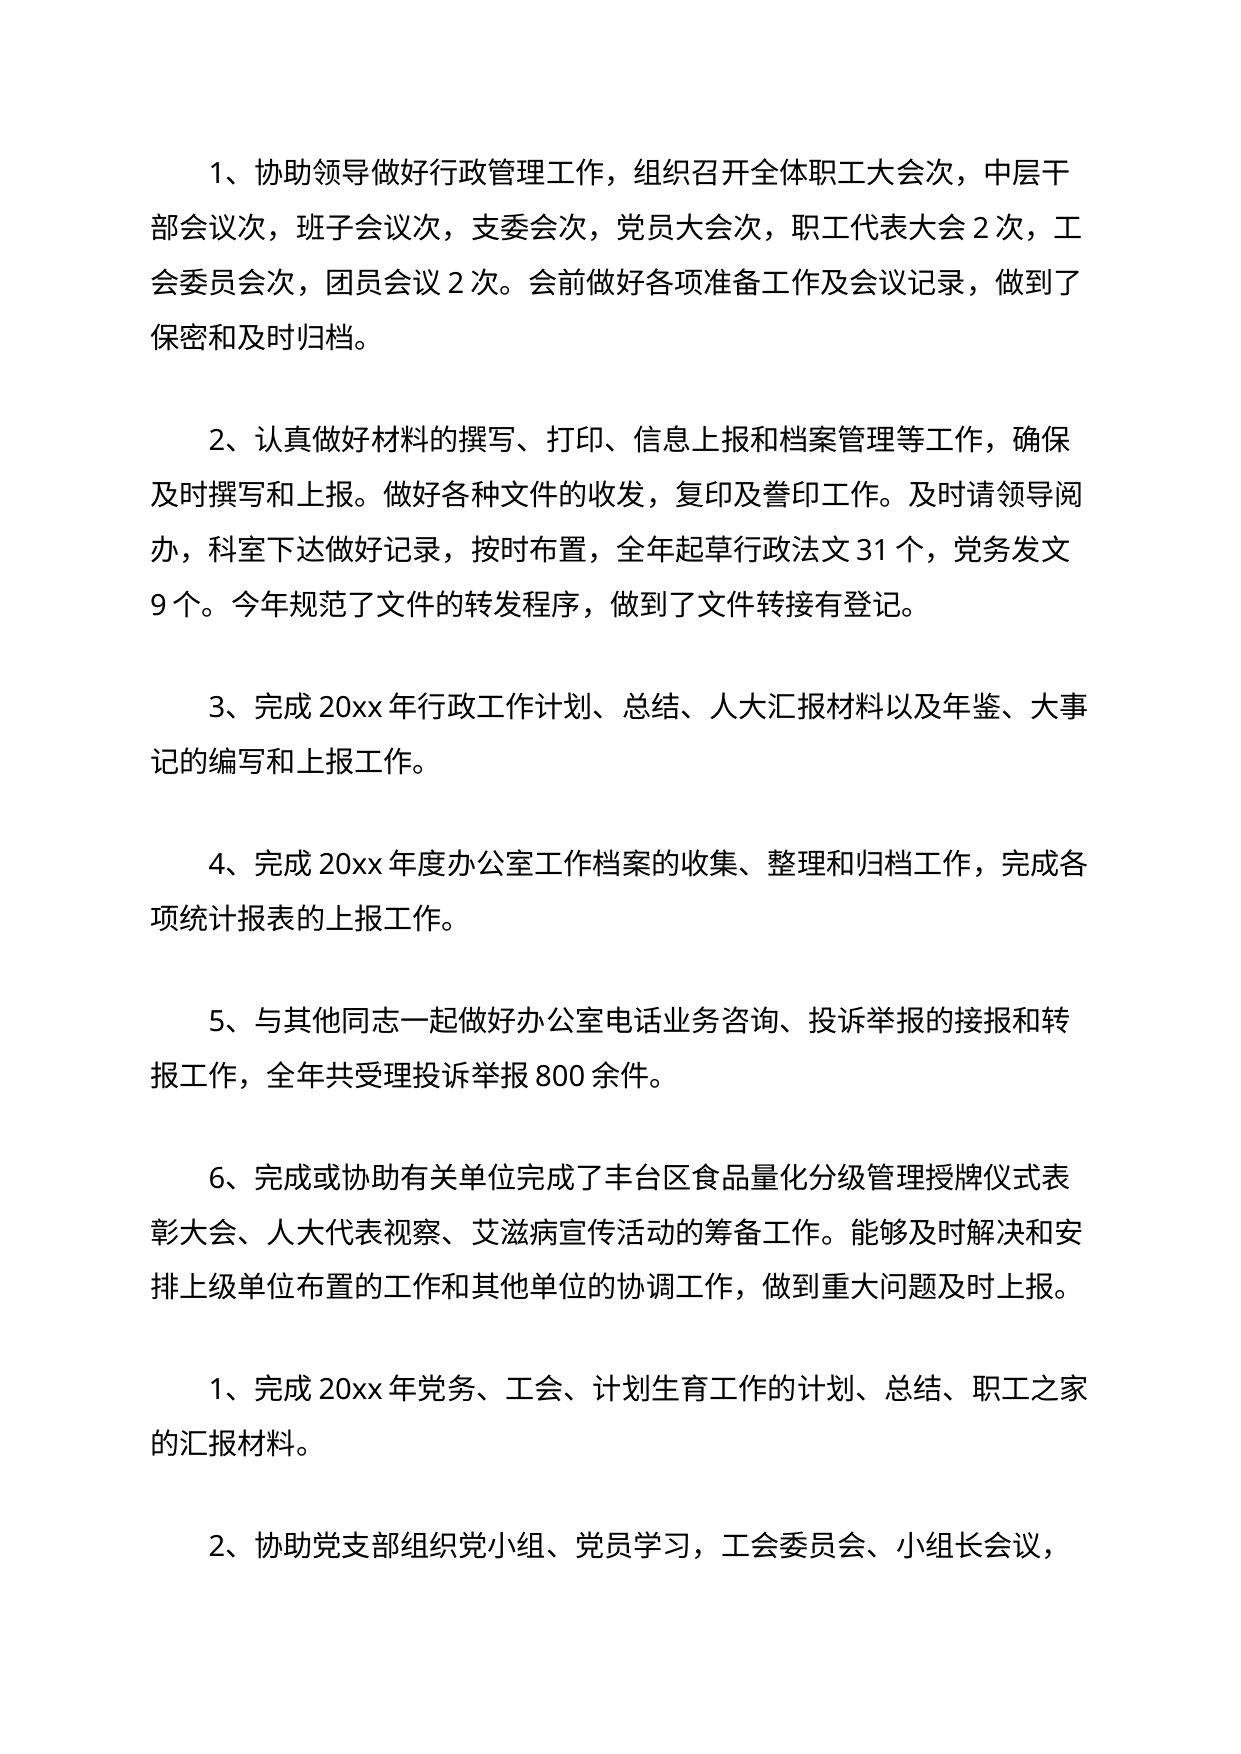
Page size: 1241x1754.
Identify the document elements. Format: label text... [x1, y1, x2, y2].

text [150, 1523, 1090, 1565]
text 1、协助领导做好行政管理工作，组织召开全体职工大会次，中层干部会议次，班子会议次，支委会次，党员大会次，职工代表大会2次，工会委员会次，团员会议2次。会前做好各项准备工作及会议记录，做到了保密和及时归档。 [150, 150, 1090, 357]
text 1、完成20xx年党务、工会、计划生育工作的计划、总结、职工之家的汇报材料。 [150, 1366, 1090, 1463]
text 4、完成20xx年度办公室工作档案的收集、整理和归档工作，完成各项统计报表的上报工作。 [150, 840, 1090, 938]
text 2、认真做好材料的撰写、打印、信息上报和档案管理等工作，确保及时撰写和上报。做好各种文件的收发，复印及誊印工作。及时请领导阅办，科室下达做好记录，按时布置，全年起草行政法文31个，党务发文9个。今年规范了文件的转发程序，做到了文件转接有登记。 [150, 417, 1090, 624]
text 6、完成或协助有关单位完成了丰台区食品量化分级管理授牌仪式表彰大会、人大代表视察、艾滋病宣传活动的筹备工作。能够及时解决和安排上级单位布置的工作和其他单位的协调工作，做到重大问题及时上报。 [150, 1154, 1090, 1306]
text 3、完成20xx年行政工作计划、总结、人大汇报材料以及年鉴、大事记的编写和上报工作。 [150, 684, 1090, 781]
text 5、与其他同志一起做好办公室电话业务咨询、投诉举报的接报和转报工作，全年共受理投诉举报800余件。 [150, 997, 1090, 1094]
